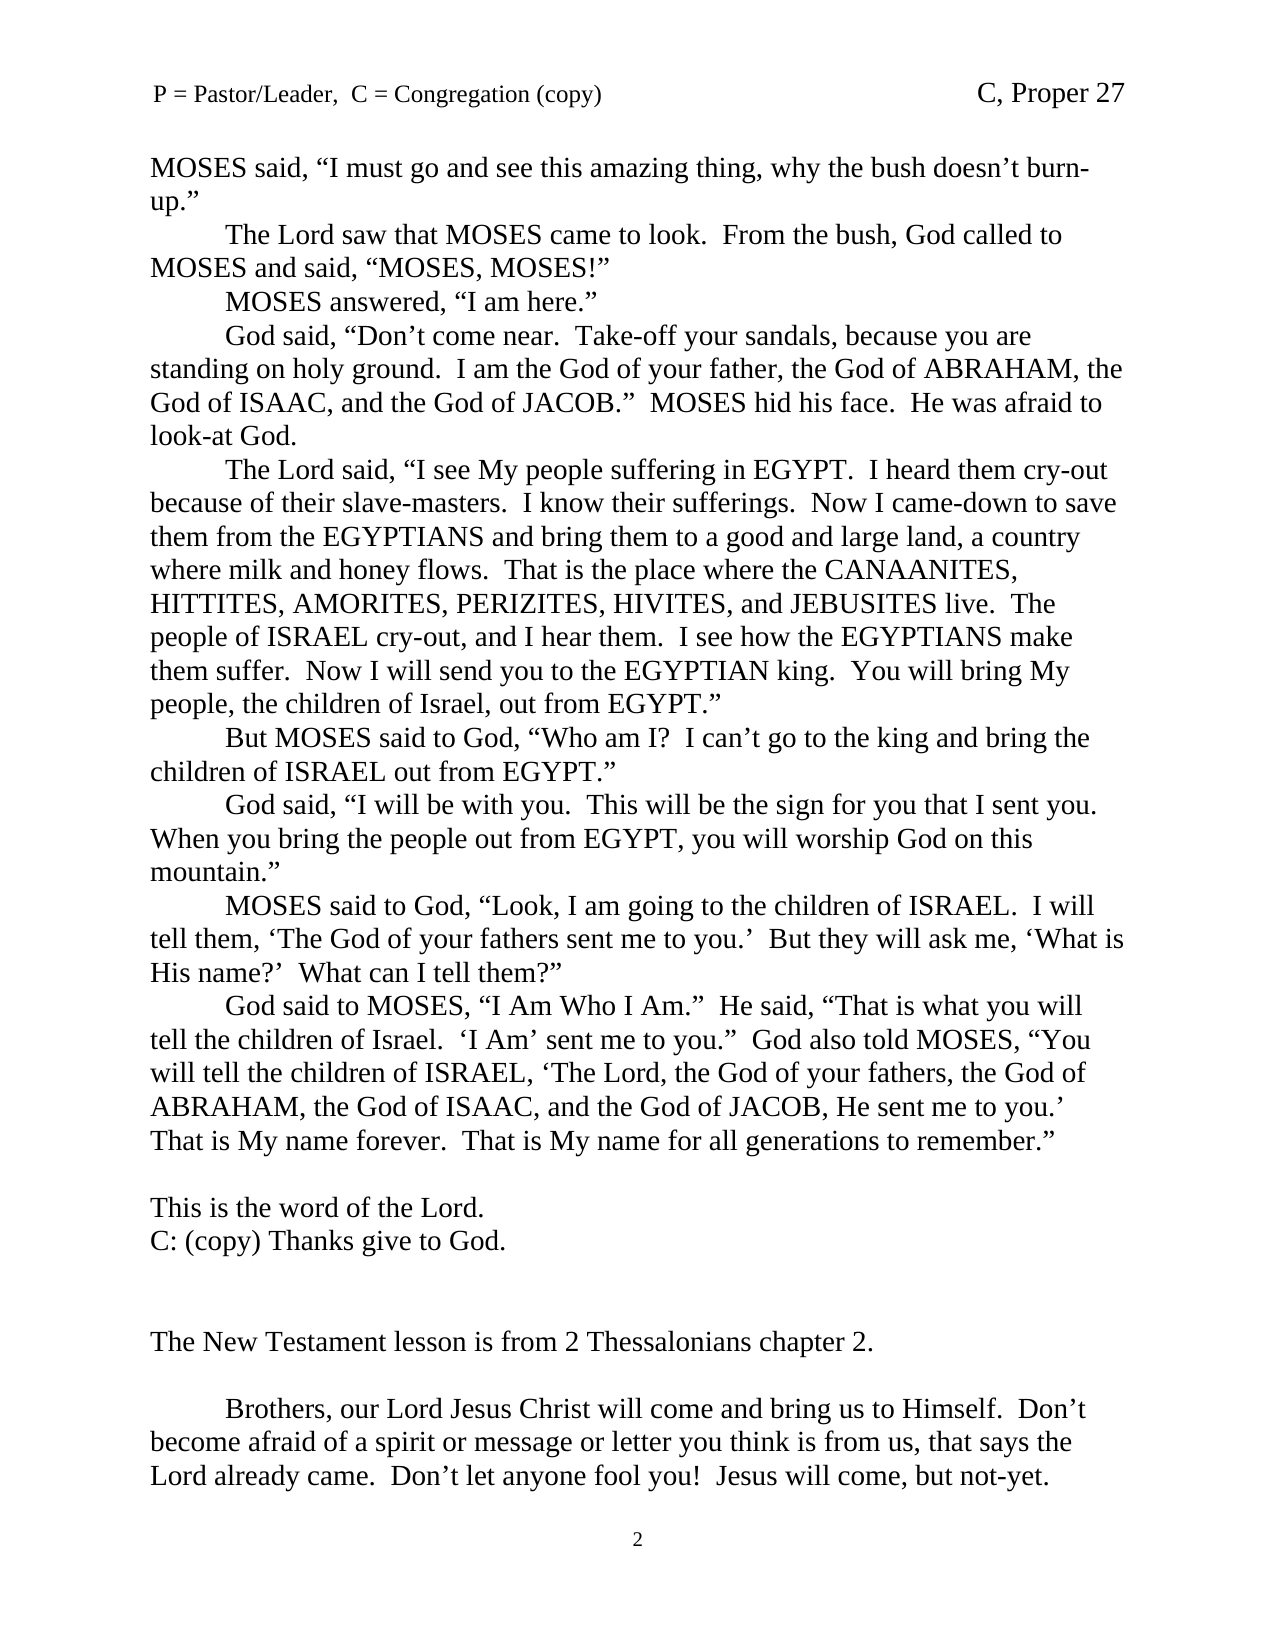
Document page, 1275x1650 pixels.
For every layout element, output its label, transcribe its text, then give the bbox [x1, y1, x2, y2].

text God said, “I will be with you. This will be the sign for you that I sent you. When you bring the people out from EGYPT, you will worship God on this mountain.” [150, 787, 1125, 888]
text The Lord said, “I see My people suffering in EGYPT. I heard them cry-out because of their slave-masters. I know their sufferings. Now I came-down to save them from the EGYPTIANS and bring them to a good and large land, a country where milk and honey flows. That is the place where the CANAANITES, HITTITES, AMORITES, PERIZITES, HIVITES, and JEBUSITES live. The people of ISRAEL cry-out, and I hear them. I see how the EGYPTIANS make them suffer. Now I will send you to the EGYPTIAN king. You will bring My people, the children of Israel, out from EGYPT.” [150, 452, 1125, 720]
text God said, “Don’t come near. Take-off your sandals, because you are standing on holy ground. I am the God of your father, the God of ABRAHAM, the God of ISAAC, and the God of JACOB.” MOSES hid his face. He was afraid to look-at God. [150, 318, 1125, 452]
text This is the word of the Lord. [150, 1190, 1125, 1223]
text But MOSES said to God, “Who am I? I can’t go to the king and bring the children of ISRAEL out from EGYPT.” [150, 720, 1125, 787]
text God said to MOSES, “I Am Who I Am.” He said, “That is what you will tell the children of Israel. ‘I Am’ sent me to you.” God also told MOSES, “You will tell the children of ISRAEL, ‘The Lord, the God of your fathers, the God of ABRAHAM, the God of ISAAC, and the God of JACOB, He sent me to you.’ That is My name forever. That is My name for all generations to remember.” [150, 988, 1125, 1156]
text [150, 1391, 1125, 1492]
text The Lord saw that MOSES came to look. From the bush, God called to MOSES and said, “MOSES, MOSES!” [150, 217, 1125, 284]
text C: (copy) Thanks give to God. [150, 1223, 1125, 1257]
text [150, 150, 1125, 217]
text MOSES said to God, “Look, I am going to the children of ISRAEL. I will tell them, ‘The God of your fathers sent me to you.’ But they will ask me, ‘What is His name?’ What can I tell them?” [150, 888, 1125, 988]
text MOSES answered, “I am here.” [150, 284, 1125, 318]
text The New Testament lesson is from 2 Thessalonians chapter 2. [150, 1324, 1125, 1357]
